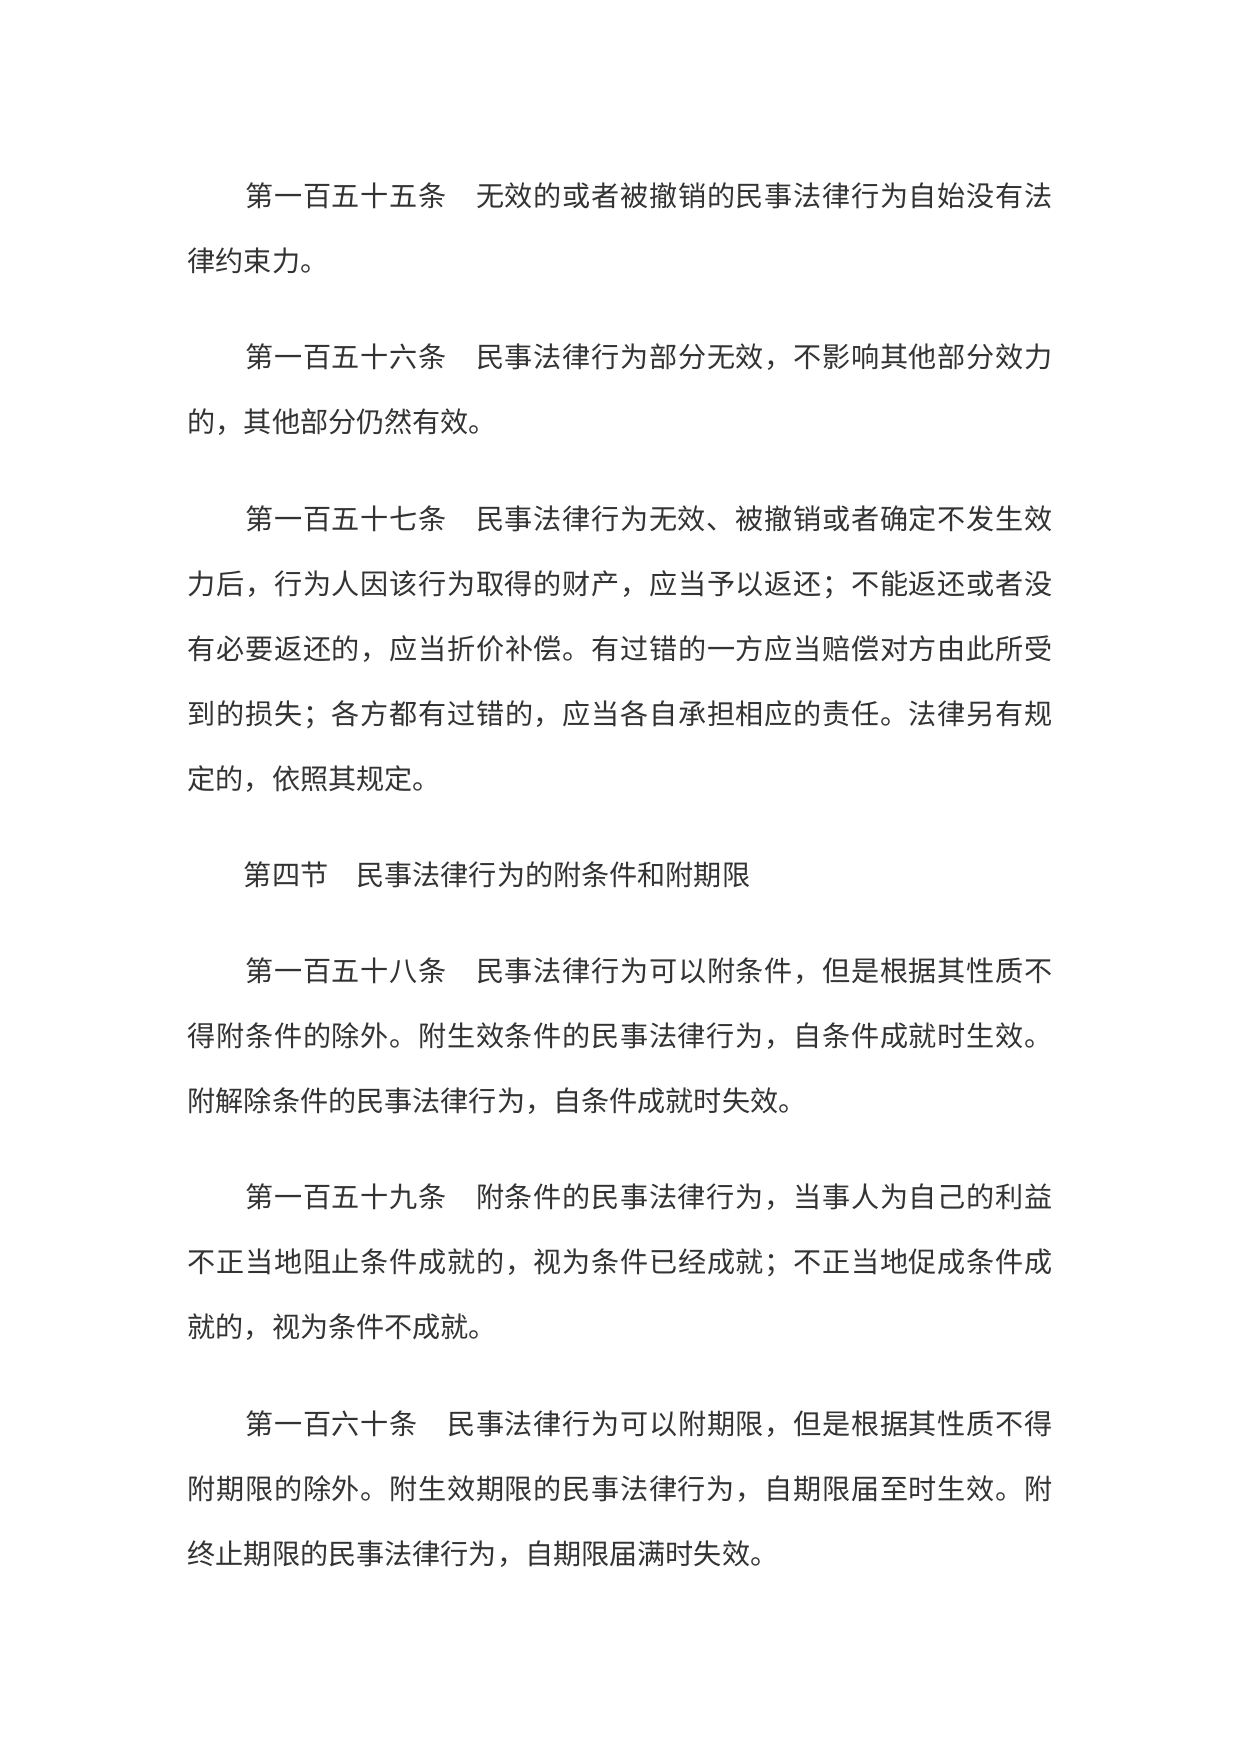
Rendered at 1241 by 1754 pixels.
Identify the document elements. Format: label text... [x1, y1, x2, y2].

text 第一百五十九条 附条件的民事法律行为，当事人为自己的利益不正当地阻止条件成就的，视为条件已经成就；不正当地促成条件成就的，视为条件不成就。 [187, 1163, 1053, 1358]
text 第一百五十八条 民事法律行为可以附条件，但是根据其性质不得附条件的除外。附生效条件的民事法律行为，自条件成就时生效。附解除条件的民事法律行为，自条件成就时失效。 [187, 937, 1053, 1132]
text 第一百五十七条 民事法律行为无效、被撤销或者确定不发生效力后，行为人因该行为取得的财产，应当予以返还；不能返还或者没有必要返还的，应当折价补偿。有过错的一方应当赔偿对方由此所受到的损失；各方都有过错的，应当各自承担相应的责任。法律另有规定的，依照其规定。 [187, 484, 1053, 809]
text 第一百五十六条 民事法律行为部分无效，不影响其他部分效力的，其他部分仍然有效。 [187, 323, 1053, 453]
text 第一百五十五条 无效的或者被撤销的民事法律行为自始没有法律约束力。 [187, 162, 1053, 292]
text 第四节 民事法律行为的附条件和附期限 [187, 841, 1053, 906]
text 第一百六十条 民事法律行为可以附期限，但是根据其性质不得附期限的除外。附生效期限的民事法律行为，自期限届至时生效。附终止期限的民事法律行为，自期限届满时失效。 [187, 1389, 1053, 1584]
